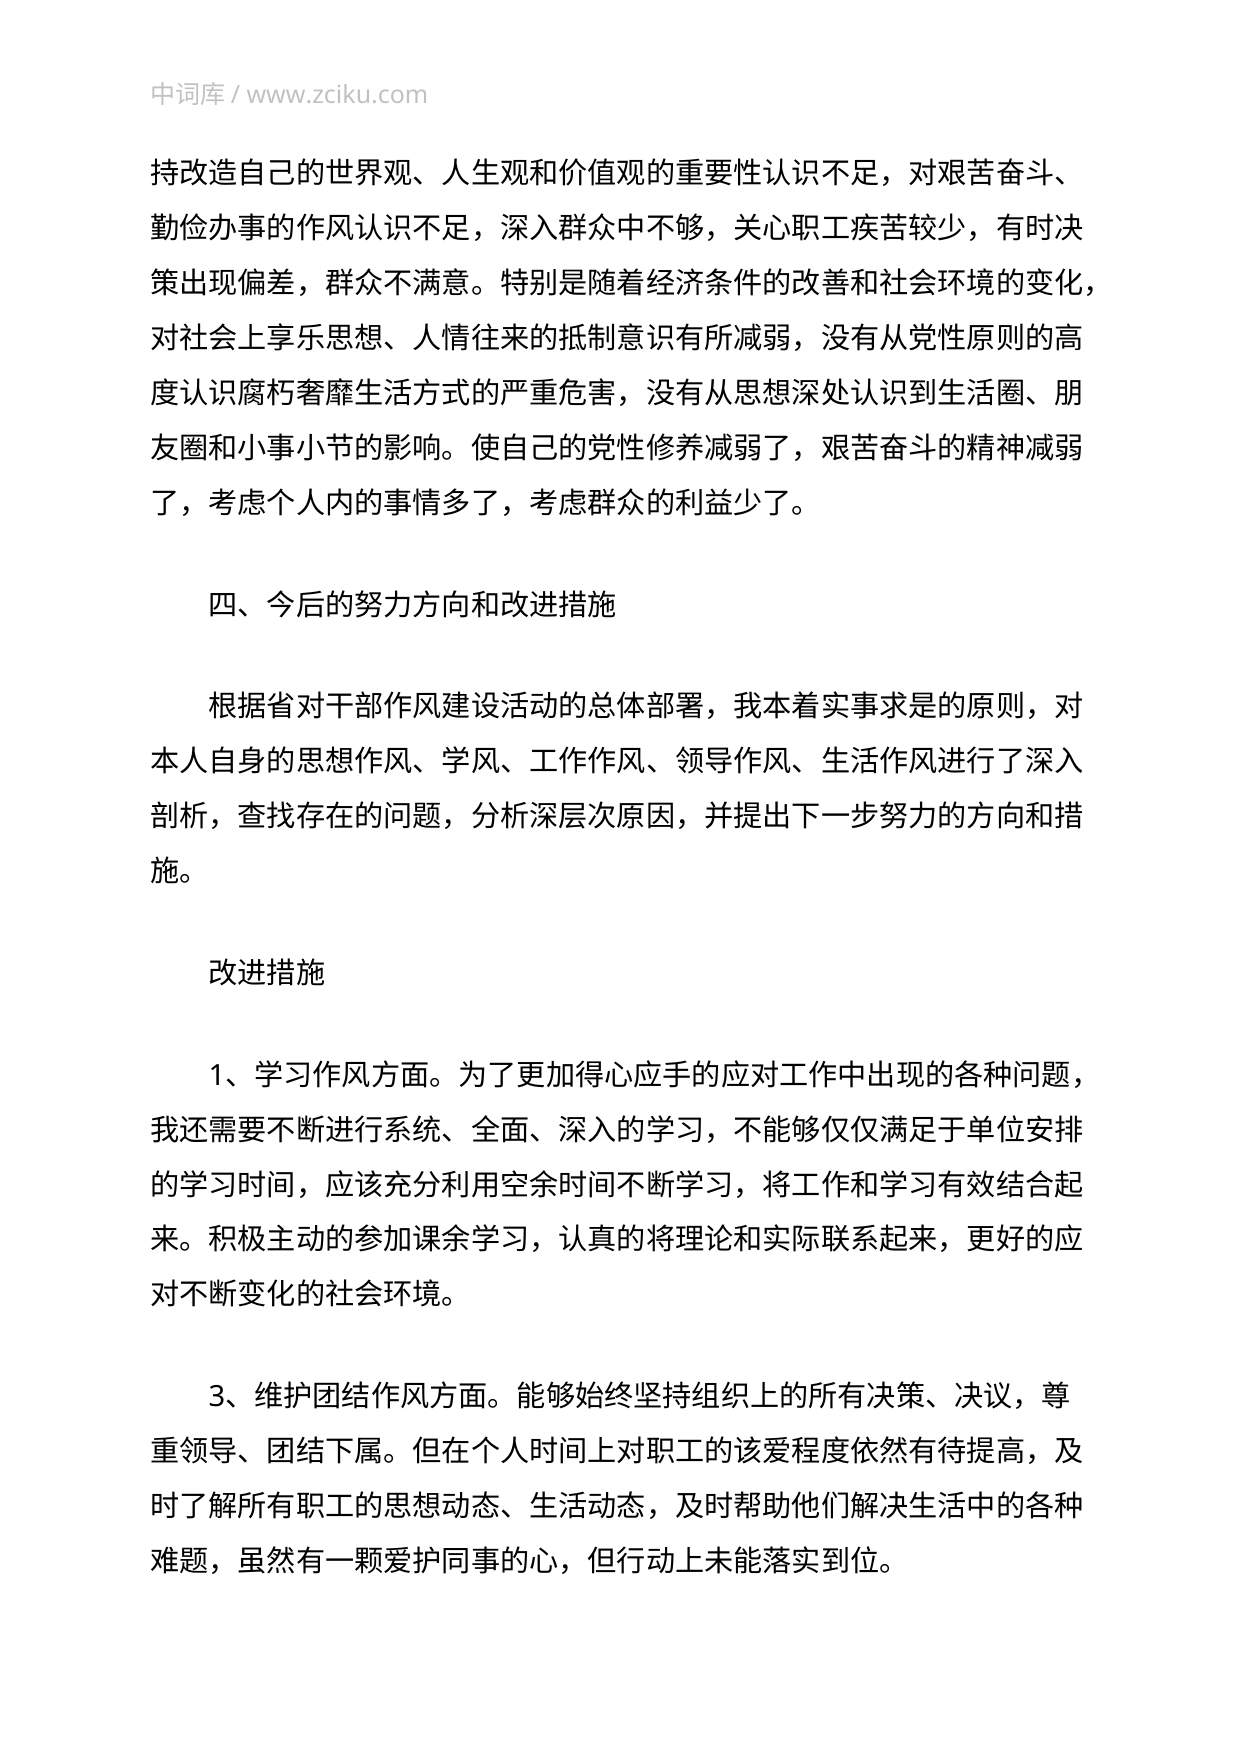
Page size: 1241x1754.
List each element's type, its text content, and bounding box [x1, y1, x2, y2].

text 改进措施 [150, 949, 1090, 992]
text 根据省对干部作风建设活动的总体部署，我本着实事求是的原则，对本人自身的思想作风、学风、工作作风、领导作风、生活作风进行了深入剖析，查找存在的问题，分析深层次原因，并提出下一步努力的方向和措施。 [150, 683, 1090, 890]
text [150, 150, 1090, 522]
text 1、学习作风方面。为了更加得心应手的应对工作中出现的各种问题，我还需要不断进行系统、全面、深入的学习，不能够仅仅满足于单位安排的学习时间，应该充分利用空余时间不断学习，将工作和学习有效结合起来。积极主动的参加课余学习，认真的将理论和实际联系起来，更好的应对不断变化的社会环境。 [150, 1051, 1090, 1313]
text 四、今后的努力方向和改进措施 [150, 581, 1090, 623]
text 3、维护团结作风方面。能够始终坚持组织上的所有决策、决议，尊重领导、团结下属。但在个人时间上对职工的该爱程度依然有待提高，及时了解所有职工的思想动态、生活动态，及时帮助他们解决生活中的各种难题，虽然有一颗爱护同事的心，但行动上未能落实到位。 [150, 1373, 1090, 1580]
